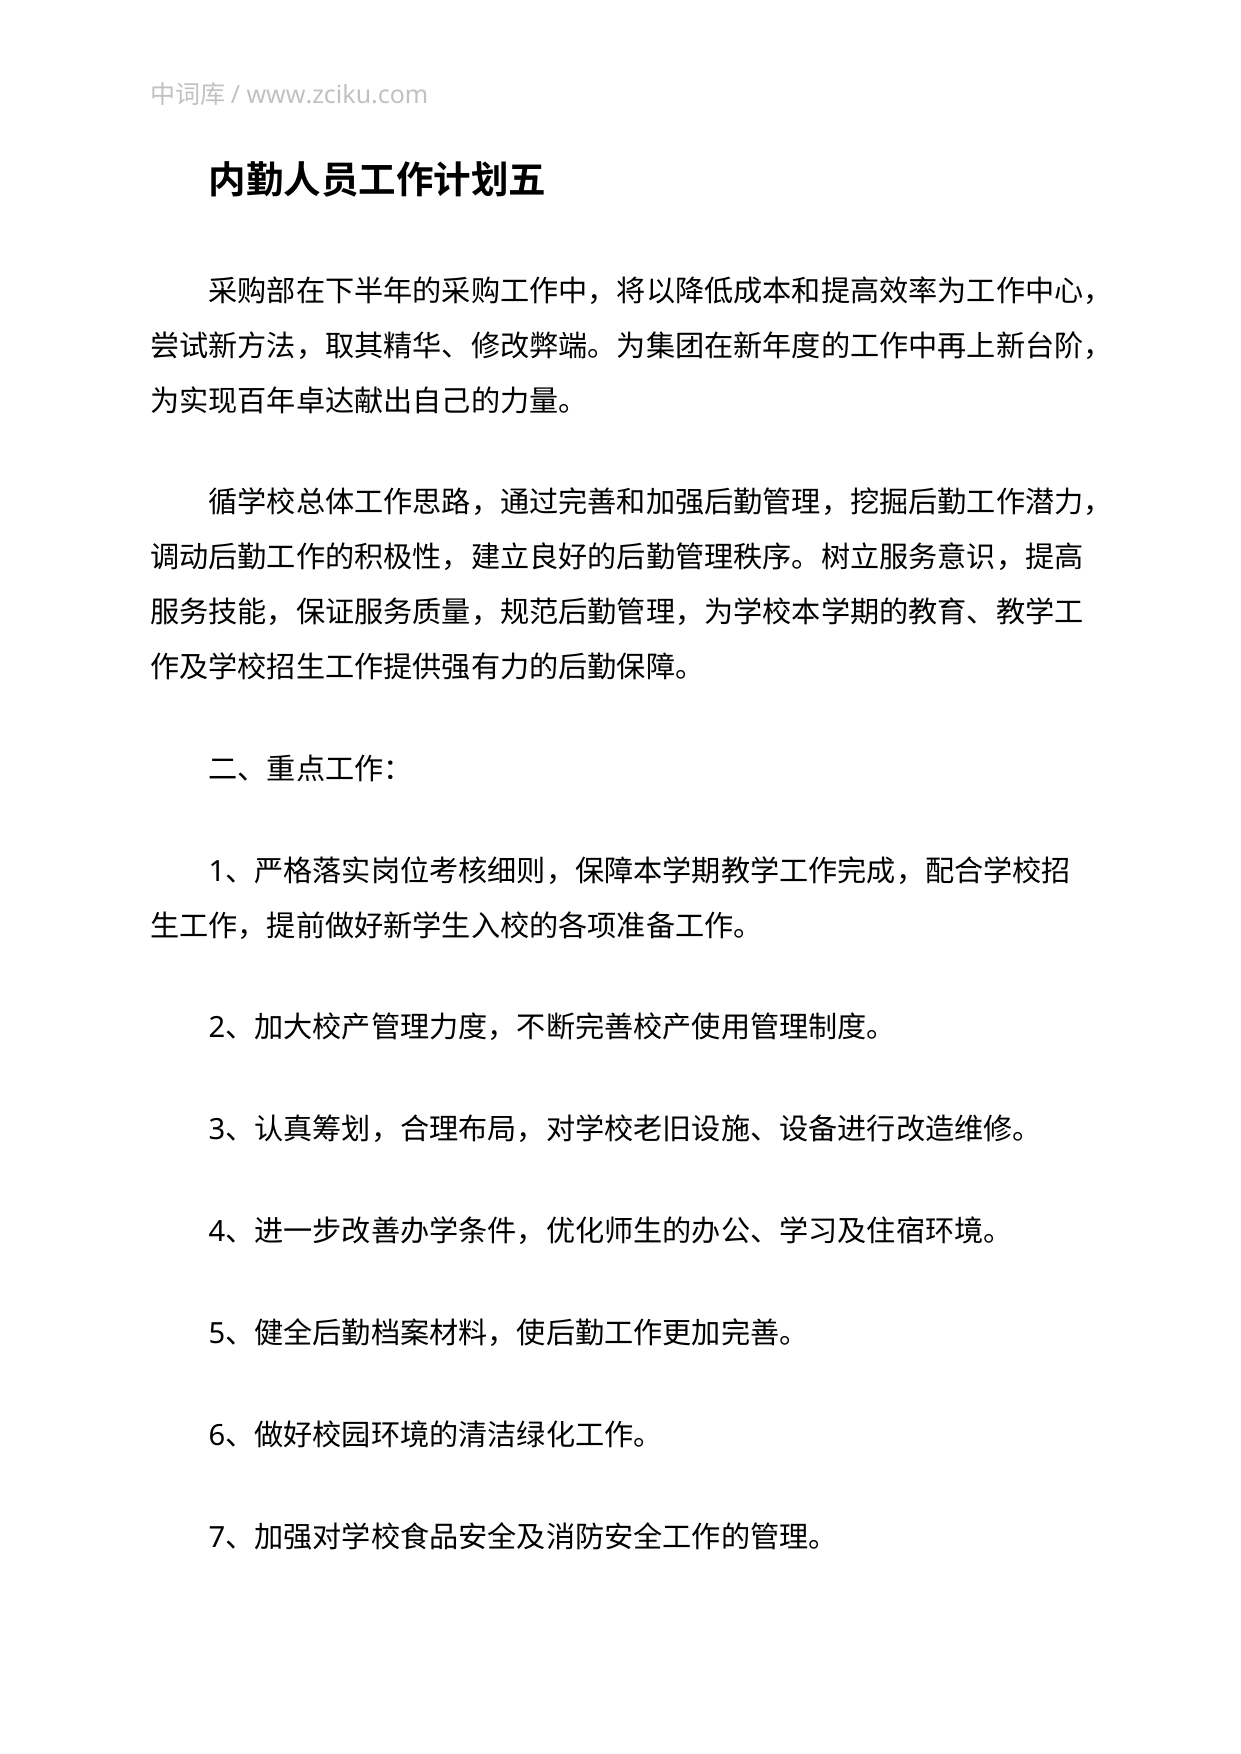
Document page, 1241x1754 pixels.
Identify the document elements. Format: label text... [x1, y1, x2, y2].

text 4、进一步改善办学条件，优化师生的办公、学习及住宿环境。 [150, 1208, 1090, 1250]
text 内勤人员工作计划五 [150, 150, 1090, 204]
text 采购部在下半年的采购工作中，将以降低成本和提高效率为工作中心，尝试新方法，取其精华、修改弊端。为集团在新年度的工作中再上新台阶，为实现百年卓达献出自己的力量。 [150, 267, 1090, 419]
text 5、健全后勤档案材料，使后勤工作更加完善。 [150, 1310, 1090, 1352]
text 3、认真筹划，合理布局，对学校老旧设施、设备进行改造维修。 [150, 1106, 1090, 1148]
text 2、加大校产管理力度，不断完善校产使用管理制度。 [150, 1004, 1090, 1046]
text 6、做好校园环境的清洁绿化工作。 [150, 1412, 1090, 1454]
text 二、重点工作： [150, 745, 1090, 788]
text 1、严格落实岗位考核细则，保障本学期教学工作完成，配合学校招生工作，提前做好新学生入校的各项准备工作。 [150, 847, 1090, 944]
text 循学校总体工作思路，通过完善和加强后勤管理，挖掘后勤工作潜力，调动后勤工作的积极性，建立良好的后勤管理秩序。树立服务意识，提高服务技能，保证服务质量，规范后勤管理，为学校本学期的教育、教学工作及学校招生工作提供强有力的后勤保障。 [150, 479, 1090, 686]
text 7、加强对学校食品安全及消防安全工作的管理。 [150, 1514, 1090, 1556]
